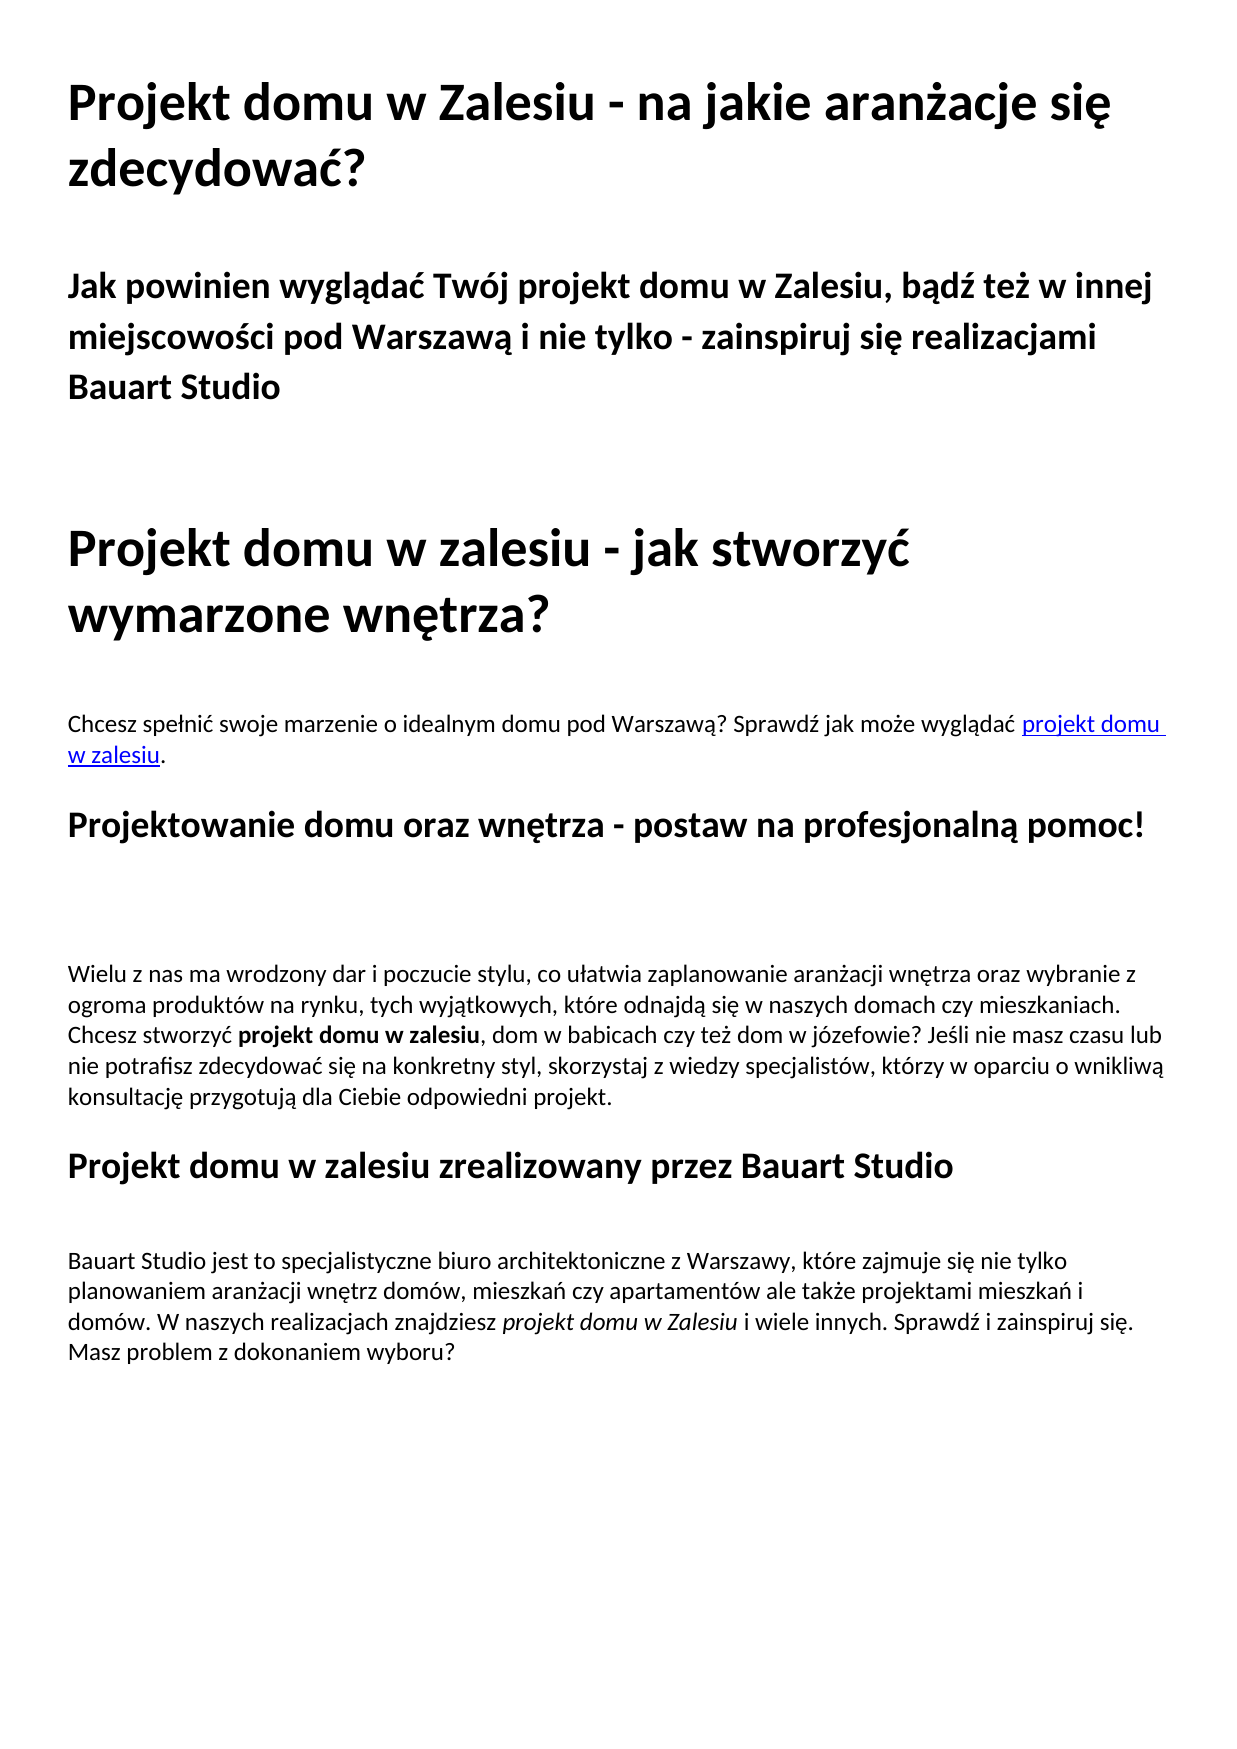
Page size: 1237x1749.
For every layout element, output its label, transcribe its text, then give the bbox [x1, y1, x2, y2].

text Projekt domu w zalesiu zrealizowany przez Bauart Studio [68, 1142, 1169, 1188]
text Chcesz spełnić swoje marzenie o idealnym domu pod Warszawą? Sprawdź jak może wyglądać projekt domu w zalesiu. [68, 708, 1169, 769]
text Projekt domu w zalesiu - jak stworzyć wymarzone wnętrza? [68, 514, 1169, 646]
text Bauart Studio jest to specjalistyczne biuro architektoniczne z Warszawy, które zajmuje się nie tylko planowaniem aranżacji wnętrz domów, mieszkań czy apartamentów ale także projektami mieszkań i domów. W naszych realizacjach znajdziesz projekt domu w Zalesiu i wiele innych. Sprawdź i zainspiruj się. Masz problem z dokonaniem wyboru? [68, 1245, 1169, 1367]
text Projekt domu w Zalesiu - na jakie aranżacje się zdecydować? [68, 68, 1169, 200]
text Jak powinien wyglądać Twój projekt domu w Zalesiu, bądź też w innej miejscowości pod Warszawą i nie tylko - zainspiruj się realizacjami Bauart Studio [68, 262, 1169, 409]
text Wielu z nas ma wrodzony dar i poczucie stylu, co ułatwia zaplanowanie aranżacji wnętrza oraz wybranie z ogroma produktów na rynku, tych wyjątkowych, które odnajdą się w naszych domach czy mieszkaniach. Chcesz stworzyć projekt domu w zalesiu, dom w babicach czy też dom w józefowie? Jeśli nie masz czasu lub nie potrafisz zdecydować się na konkretny styl, skorzystaj z wiedzy specjalistów, którzy w oparciu o wnikliwą konsultację przygotują dla Ciebie odpowiedni projekt. [68, 958, 1169, 1111]
text Projektowanie domu oraz wnętrza - postaw na profesjonalną pomoc! [68, 801, 1169, 847]
